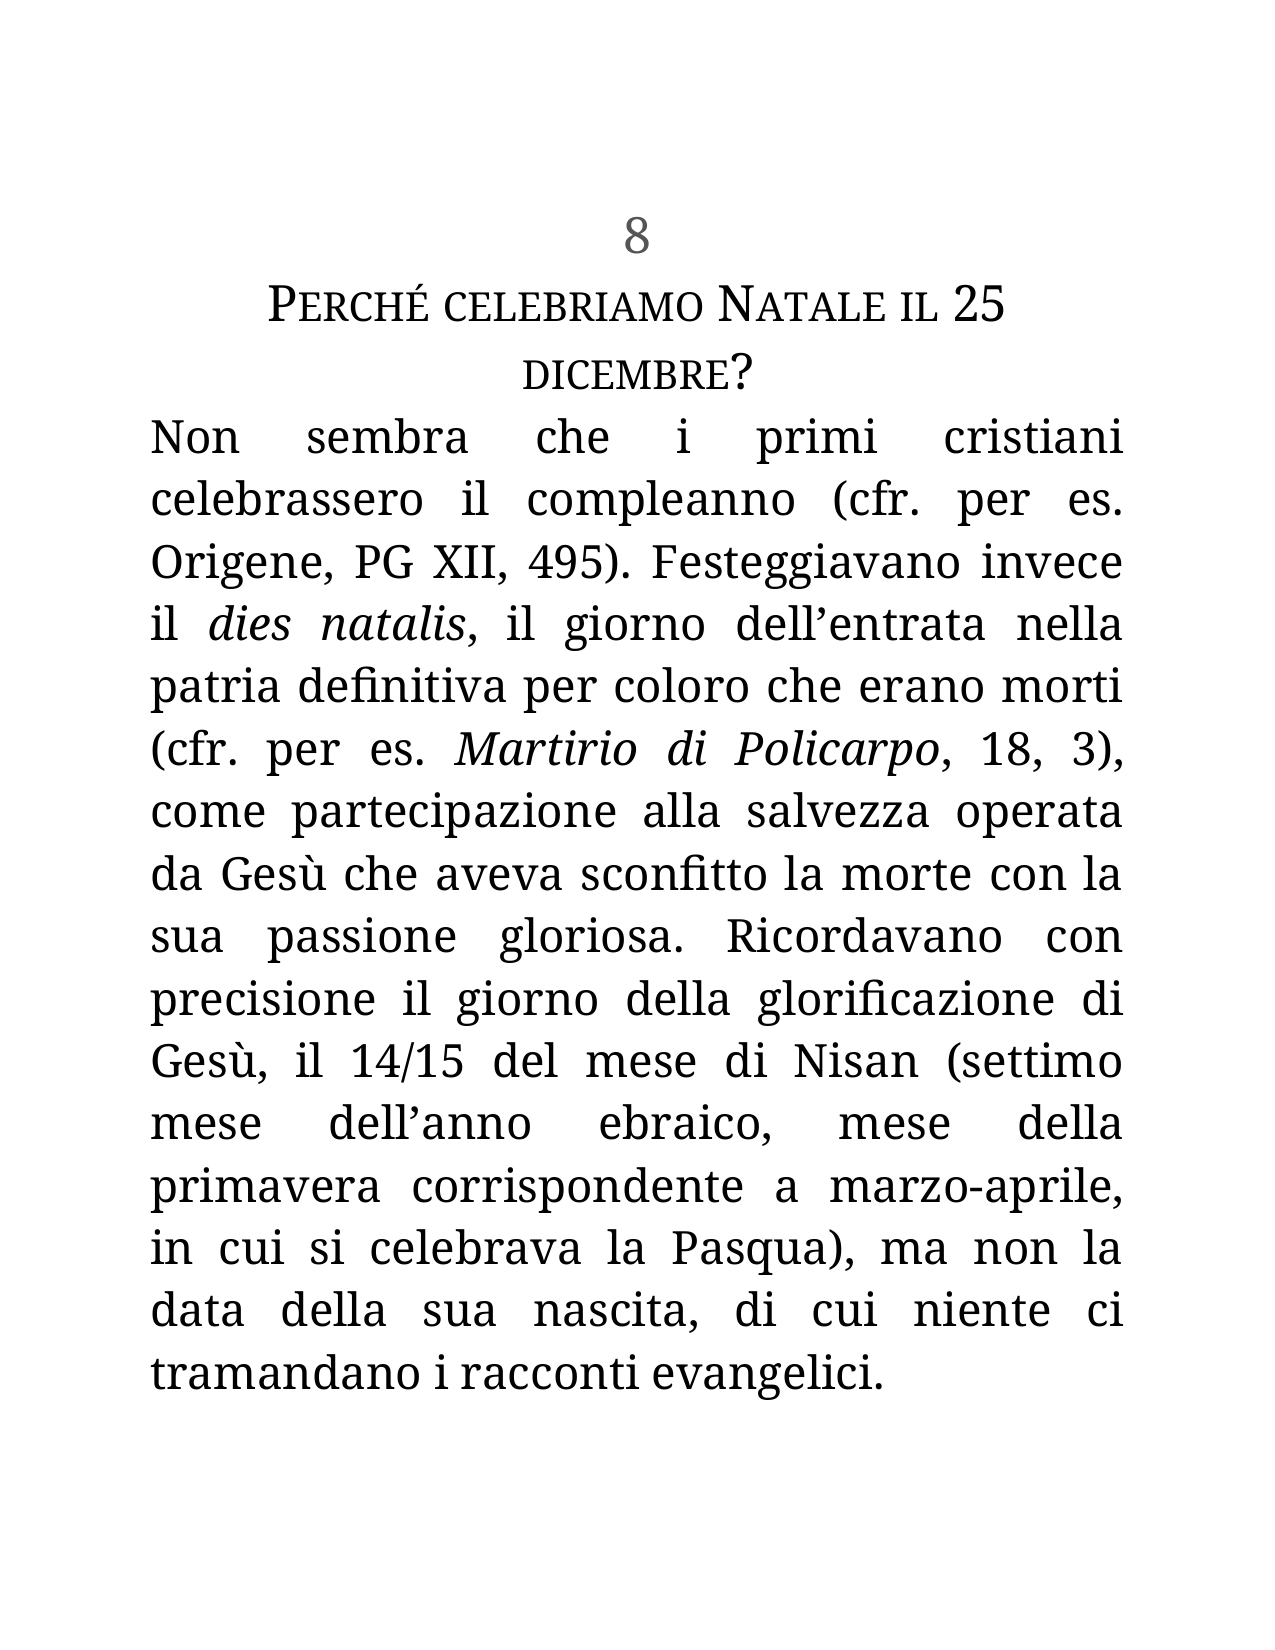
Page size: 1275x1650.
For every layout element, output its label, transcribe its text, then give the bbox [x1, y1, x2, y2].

subtitle Perché celebriamo Natale il 25 dicembre? [150, 268, 1125, 404]
subtitle 8 [150, 150, 1125, 268]
text Non sembra che i primi cristiani celebrassero il compleanno (cfr. per es. Origene, PG XII, 495). Festeggiavano invece il dies natalis, il giorno dell’entrata nella patria definitiva per coloro che erano morti (cfr. per es. Martirio di Policarpo, 18, 3), come partecipazione alla salvezza operata da Gesù che aveva sconfitto la morte con la sua passione gloriosa. Ricordavano con precisione il giorno della glorificazione di Gesù, il 14/15 del mese di Nisan (settimo mese dell’anno ebraico, mese della primavera corrispondente a marzo-aprile, in cui si celebrava la Pasqua), ma non la data della sua nascita, di cui niente ci tramandano i racconti evangelici. [150, 404, 1125, 1426]
